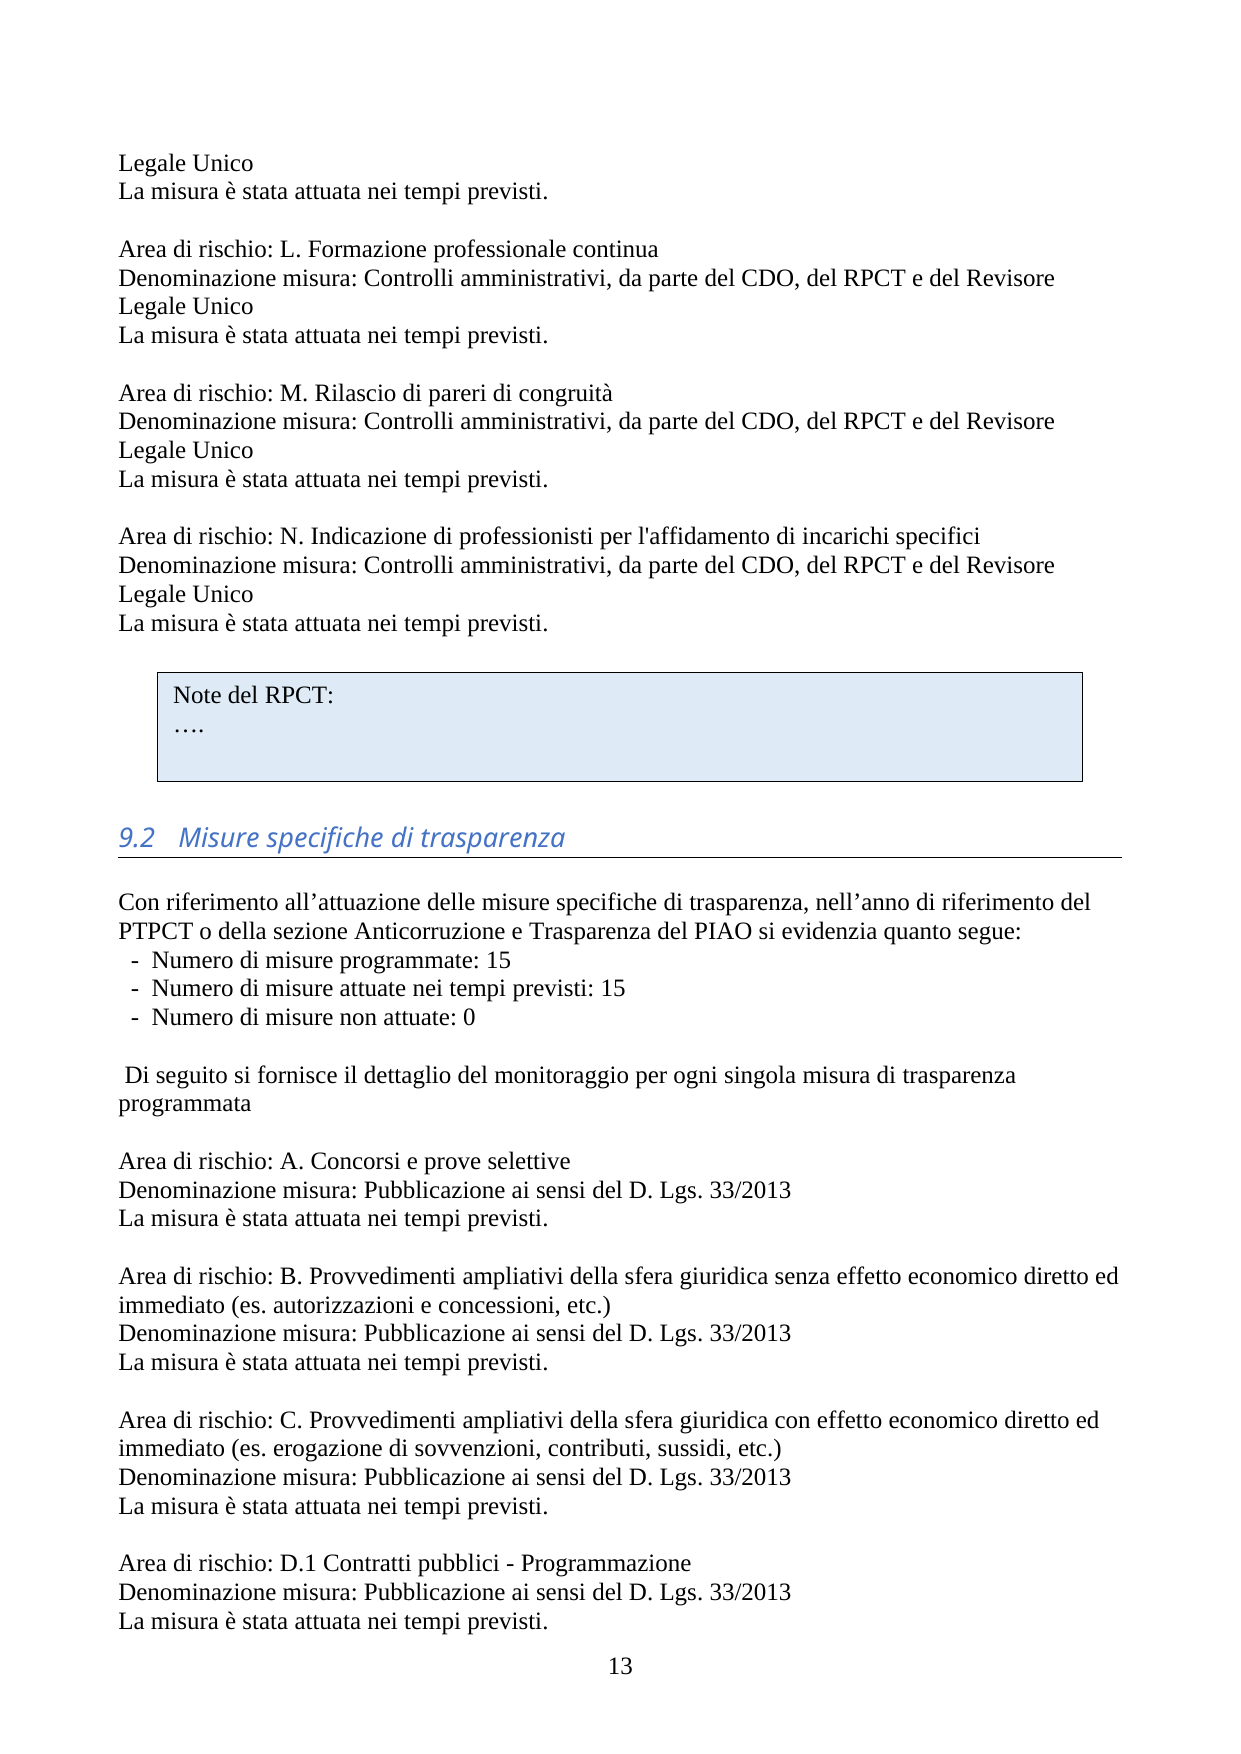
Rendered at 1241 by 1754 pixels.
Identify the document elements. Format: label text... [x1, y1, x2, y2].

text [118, 148, 1122, 636]
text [118, 887, 1122, 1635]
subtitle Misure specifiche di trasparenza [118, 818, 1122, 857]
